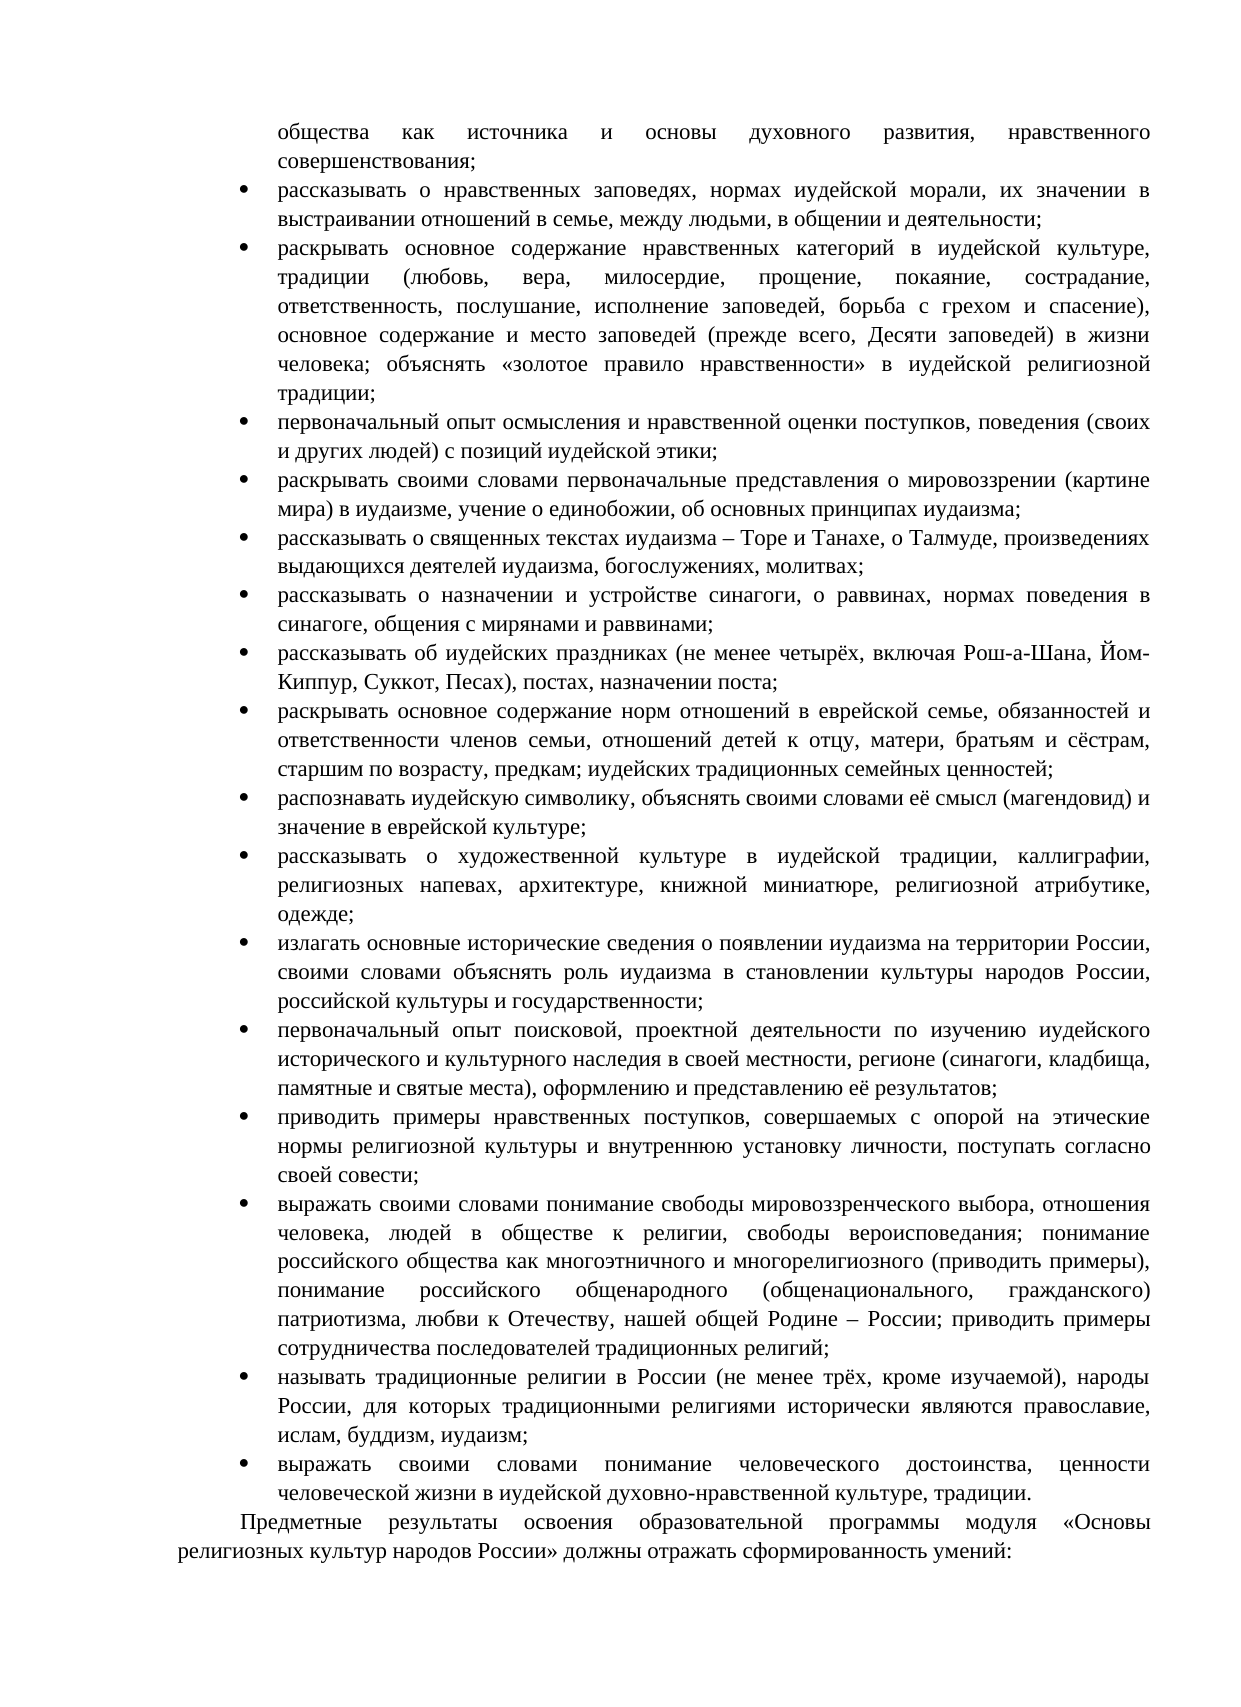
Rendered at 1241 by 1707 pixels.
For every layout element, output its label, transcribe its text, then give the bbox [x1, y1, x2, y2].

list выражать своими словами понимание свободы мировоззренческого выбора, отношения человека, людей в обществе к религии, свободы вероисповедания; понимание российского общества как многоэтничного и многорелигиозного (приводить примеры), понимание российского общенародного (общенационального, гражданского) патриотизма, любви к Оте­честву, нашей общей Родине – России; приводить примеры сотрудничества последователей традиционных религий; [240, 1189, 1152, 1361]
list рассказывать о нравственных заповедях, нормах иудейской морали, их значении в выстраивании отношений в семье, между людьми, в общении и деятельности; [240, 176, 1152, 231]
list первоначальный опыт осмысления и нравственной оценки поступков, поведения (своих и других людей) с позиций иудейской этики; [240, 408, 1152, 463]
list рассказывать об иудейских праздниках (не менее четырёх, включая Рош-а-Шана, Йом-Киппур, Суккот, Песах), постах, назначении поста; [240, 639, 1152, 695]
list раскрывать основное содержание норм отношений в еврейской семье, обязанностей и ответственности членов семьи, отношений детей к отцу, матери, братьям и сёстрам, старшим по возрасту, предкам; иудейских традиционных семейных ценностей; [240, 697, 1152, 782]
list раскрывать основное содержание нравственных категорий в иудейской культуре, традиции (любовь, вера, милосердие, прощение, покаяние, сострадание, ответственность, послушание, исполнение заповедей, борьба с грехом и спасение), основное содержание и место заповедей (прежде всего, Десяти заповедей) в жизни человека; объяснять «золотое правило нравственности» в иудейской религиозной традиции; [240, 234, 1152, 405]
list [240, 118, 1152, 173]
list рассказывать о священных текстах иудаизма – Торе и Танахе, о Талмуде, произведениях выдающихся деятелей иудаизма, богослужениях, молитвах; [240, 523, 1152, 579]
list рассказывать о художественной культуре в иудейской традиции, каллиграфии, религиозных напевах, архитектуре, книжной миниатюре, религиозной атрибутике, одежде; [240, 842, 1152, 926]
text Предметные результаты освоения образовательной программы модуля «Основы религиозных культур народов России» должны отражать сформированность умений: [177, 1508, 1152, 1563]
list называть традиционные религии в России (не менее трёх, кроме изучаемой), народы России, для которых традиционными религиями исторически являются православие, ислам, буддизм, иудаизм; [240, 1363, 1152, 1448]
list приводить примеры нравственных поступков, совершаемых с опорой на этические нормы религиозной культуры и внутреннюю установку личности, поступать согласно своей совести; [240, 1103, 1152, 1187]
list рассказывать о назначении и устройстве синагоги, о раввинах, нормах поведения в синагоге, общения с мирянами и раввинами; [240, 581, 1152, 637]
list первоначальный опыт поисковой, проектной деятельности по изучению иудейского исторического и культурного наследия в своей местности, регионе (синагоги, кладбища, памятные и святые места), оформлению и представлению её результатов; [240, 1016, 1152, 1100]
list излагать основные исторические сведения о появлении иудаизма на территории России, своими словами объяснять роль иудаизма в становлении культуры народов России, российской культуры и государственности; [240, 929, 1152, 1013]
list выражать своими словами понимание человеческого достоинства, ценности человеческой жизни в иудейской духовно-нравственной культуре, традиции. [240, 1450, 1152, 1506]
list распознавать иудейскую символику, объяснять своими словами её смысл (магендовид) и значение в еврейской культуре; [240, 784, 1152, 839]
list раскрывать своими словами первоначальные представления о мировоззрении (картине мира) в иудаизме, учение о единобожии, об основных принципах иудаизма; [240, 466, 1152, 521]
